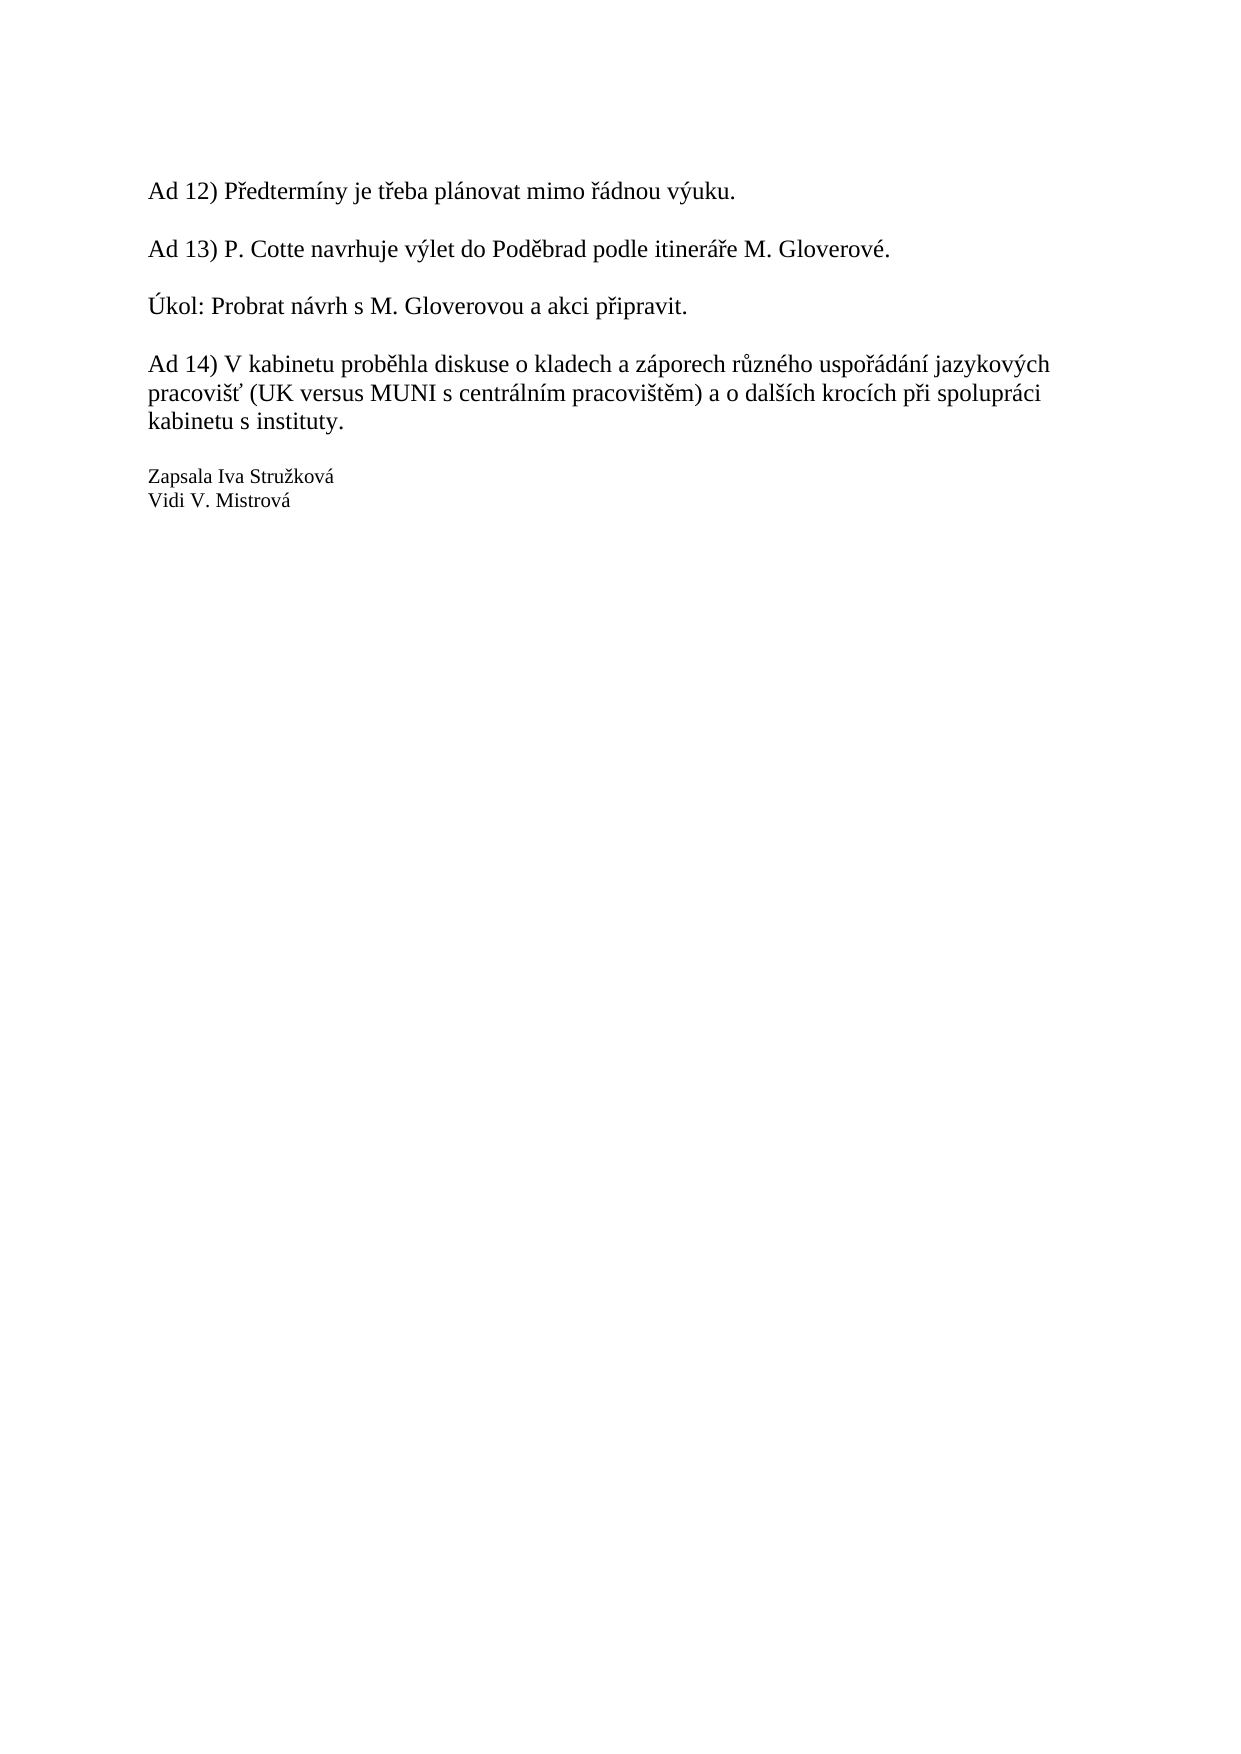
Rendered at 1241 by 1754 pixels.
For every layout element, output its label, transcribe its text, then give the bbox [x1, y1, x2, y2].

text Vidi V. Mistrová [148, 488, 1093, 512]
text Zapsala Iva Stružková [148, 464, 1093, 488]
text Úkol: Probrat návrh s M. Gloverovou a akci připravit. [148, 291, 1093, 320]
text Ad 12) Předtermíny je třeba plánovat mimo řádnou výuku. [148, 176, 1093, 205]
text Ad 14) V kabinetu proběhla diskuse o kladech a záporech různého uspořádání jazykových pracovišť (UK versus MUNI s centrálním pracovištěm) a o dalších krocích při spolupráci kabinetu s instituty. [148, 349, 1093, 435]
text Ad 13) P. Cotte navrhuje výlet do Poděbrad podle itineráře M. Gloverové. [148, 234, 1093, 263]
